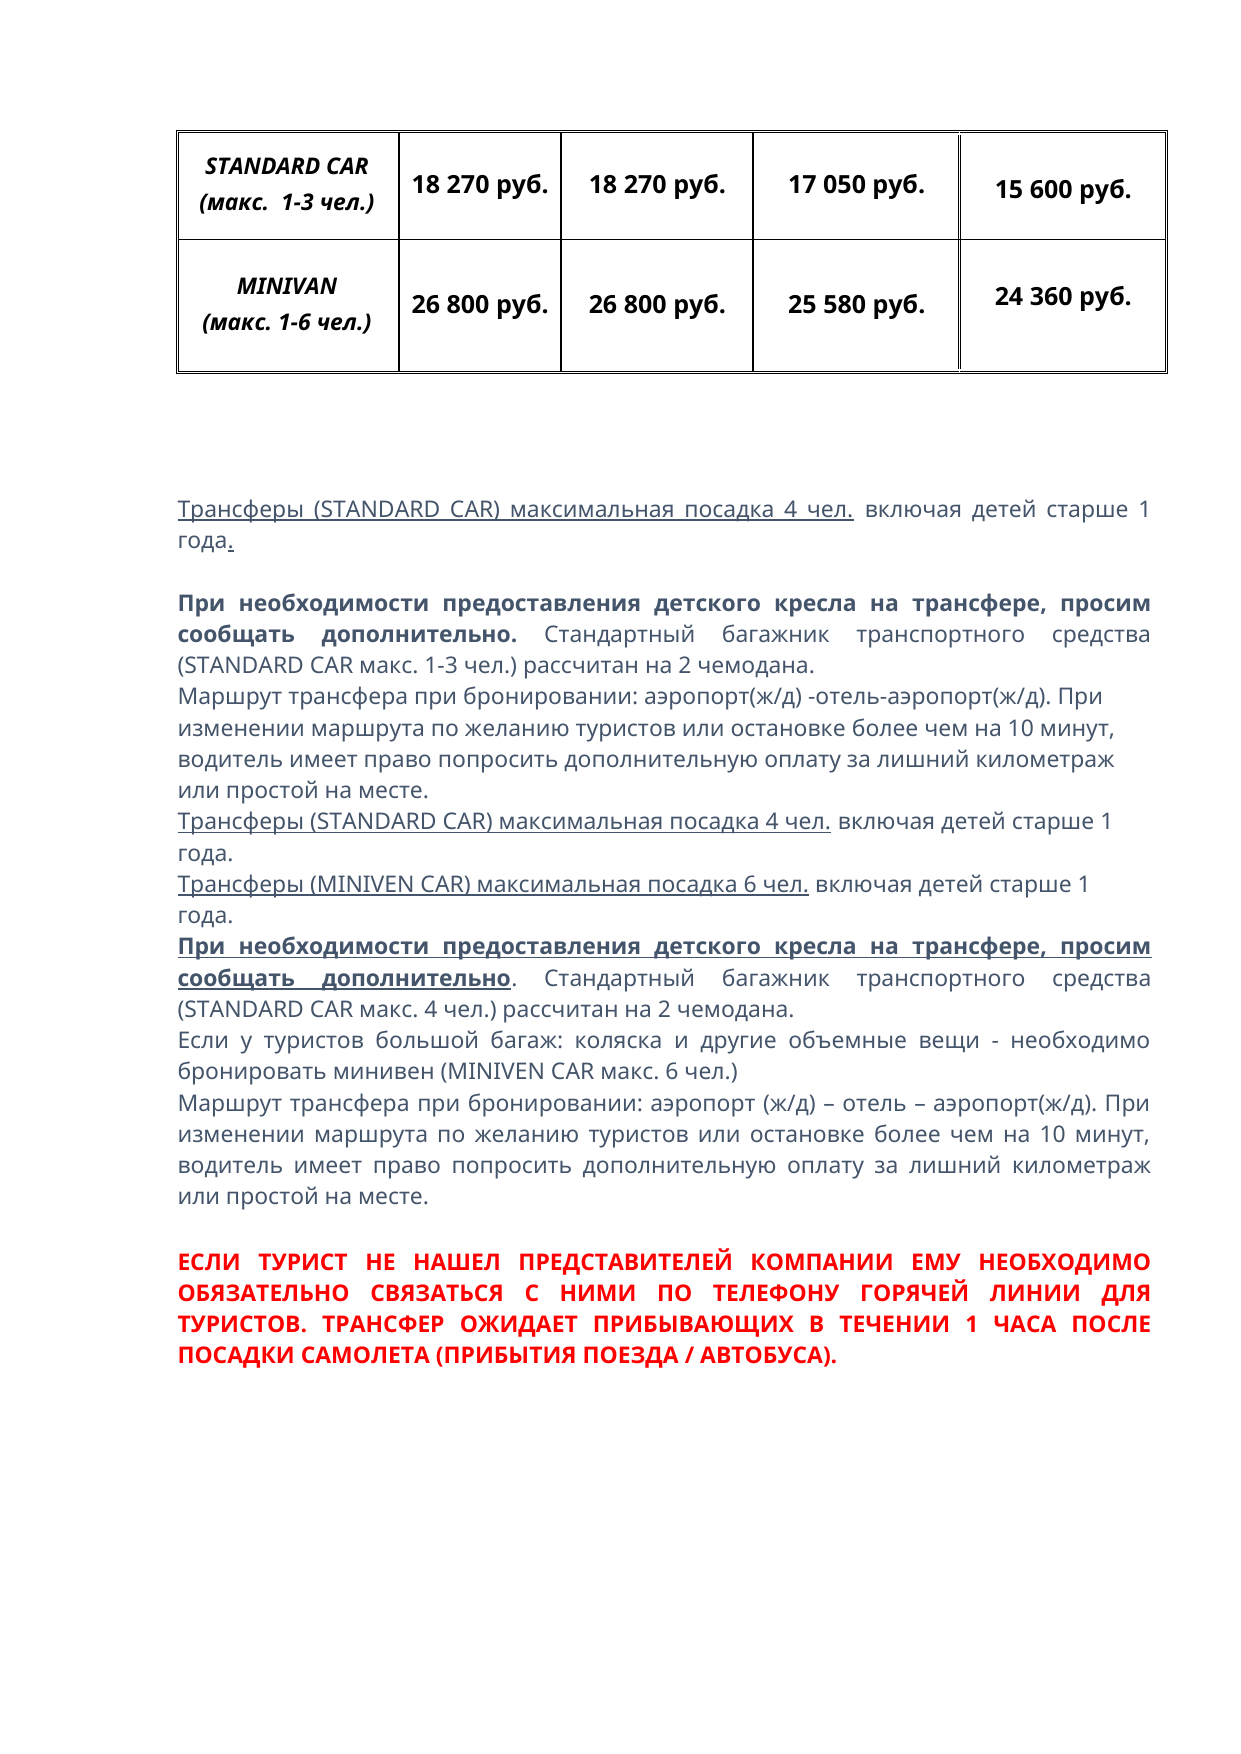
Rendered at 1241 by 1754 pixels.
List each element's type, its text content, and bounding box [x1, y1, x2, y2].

text ЕСЛИ ТУРИСТ НЕ НАШЕЛ ПРЕДСТАВИТЕЛЕЙ КОМПАНИИ ЕМУ НЕОБХОДИМО ОБЯЗАТЕЛЬНО СВЯЗАТЬСЯ С НИМИ ПО ТЕЛЕФОНУ ГОРЯЧЕЙ ЛИНИИ ДЛЯ ТУРИСТОВ. ТРАНСФЕР ОЖИДАЕТ ПРИБЫВАЮЩИХ В ТЕЧЕНИИ 1 ЧАСА ПОСЛЕ ПОСАДКИ САМОЛЕТА (ПРИБЫТИЯ ПОЕЗДА / АВТОБУСА). [177, 1246, 1152, 1371]
table_cell 26 800 руб. [562, 240, 752, 371]
text При необходимости предоставления детского кресла на трансфере, просим сообщать дополнительно. Стандартный багажник транспортного средства (STANDARD CAR макс. 1-3 чел.) рассчитан на 2 чемодана. [177, 587, 1152, 680]
table_cell 25 580 руб. [754, 240, 960, 371]
text При необходимости предоставления детского кресла на трансфере, просим сообщать дополнительно. Стандартный багажник транспортного средства (STANDARD CAR макс. 4 чел.) рассчитан на 2 чемодана. [177, 930, 1152, 957]
text Маршрут трансфера при бронировании: аэропорт (ж/д) – отель – аэропорт(ж/д). При изменении маршрута по желанию туристов или остановке более чем на 10 минут, водитель имеет право попросить дополнительную оплату за лишний километраж или простой на месте. [177, 1087, 1152, 1212]
table_cell 18 270 руб. [400, 133, 560, 238]
table_cell MINIVAN (макс. 1-6 чел.) [179, 240, 398, 371]
text Трансферы (STANDARD CAR) максимальная посадка 4 чел. включая детей старше 1 года. [177, 805, 1152, 868]
table_cell 24 360 руб. [960, 240, 1165, 371]
text Трансферы (MINIVEN CAR) максимальная посадка 6 чел. включая детей старше 1 года. [177, 868, 1152, 930]
text Если у туристов большой багаж: коляска и другие объемные вещи - необходимо бронировать минивен (MINIVEN CAR макс. 6 чел.) [177, 1024, 1152, 1087]
table_cell 18 270 руб. [562, 133, 752, 238]
text Трансферы (STANDARD CAR) максимальная посадка 4 чел. включая детей старше 1 года. [177, 493, 1152, 555]
table_cell STANDARD CAR (макс. 1-3 чел.) [179, 133, 398, 238]
table_cell 26 800 руб. [400, 240, 560, 371]
text При необходимости предоставления детского кресла на трансфере, просим сообщать дополнительно. Стандартный багажник транспортного средства (STANDARD CAR макс. 4 чел.) рассчитан на 2 чемодана. [177, 958, 1152, 1024]
text Маршрут трансфера при бронировании: аэропорт(ж/д) -отель-аэропорт(ж/д). При изменении маршрута по желанию туристов или остановке более чем на 10 минут, водитель имеет право попросить дополнительную оплату за лишний километраж или простой на месте. [177, 680, 1152, 805]
table_cell 15 600 руб. [960, 133, 1165, 238]
table_cell 17 050 руб. [753, 131, 960, 238]
